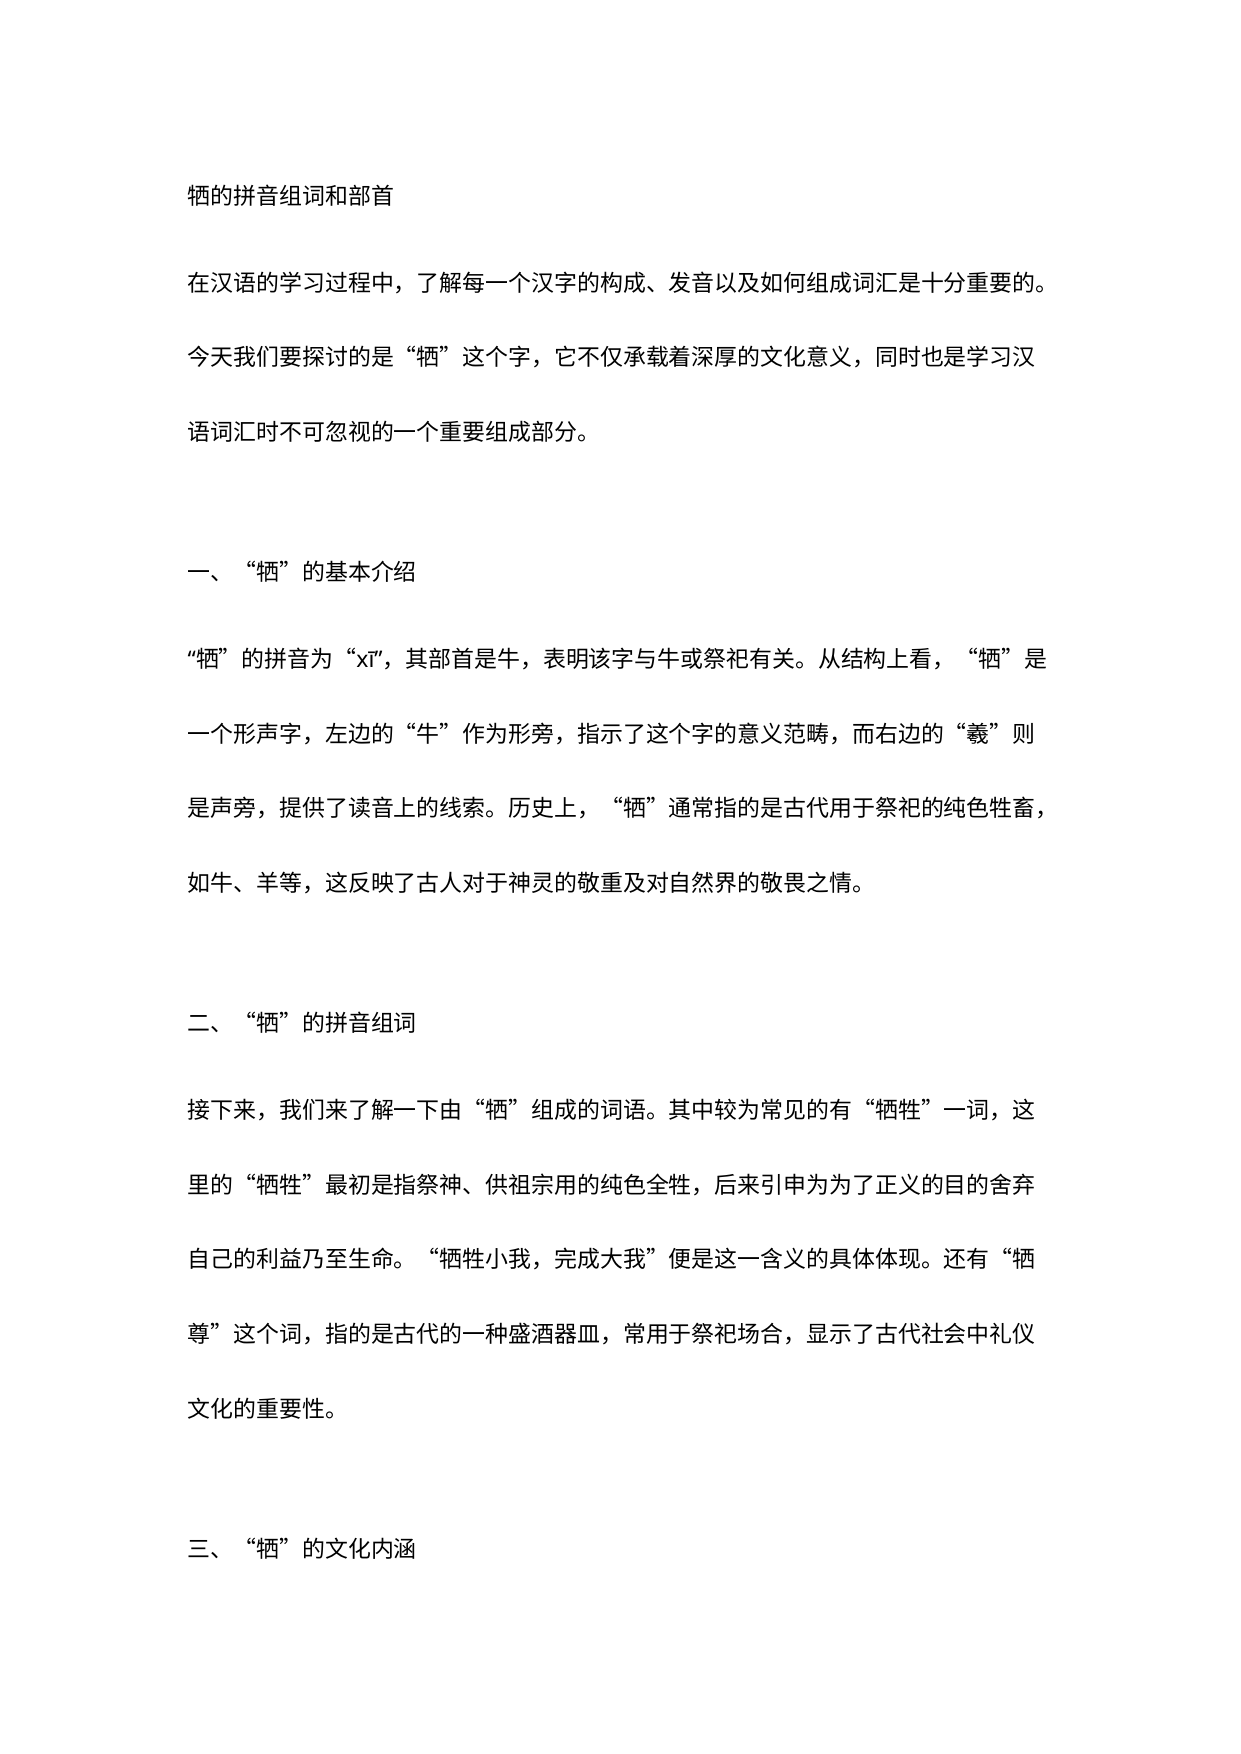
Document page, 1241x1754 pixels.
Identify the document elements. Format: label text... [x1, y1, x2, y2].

text “牺”的拼音为“xī”，其部首是牛，表明该字与牛或祭祀有关。从结构上看，“牺”是一个形声字，左边的“牛”作为形旁，指示了这个字的意义范畴，而右边的“羲”则是声旁，提供了读音上的线索。历史上，“牺”通常指的是古代用于祭祀的纯色牲畜，如牛、羊等，这反映了古人对于神灵的敬重及对自然界的敬畏之情。 [187, 625, 1053, 914]
text 二、“牺”的拼音组词 [187, 989, 1053, 1054]
text 牺的拼音组词和部首 [187, 162, 1053, 227]
text 在汉语的学习过程中，了解每一个汉字的构成、发音以及如何组成词汇是十分重要的。今天我们要探讨的是“牺”这个字，它不仅承载着深厚的文化意义，同时也是学习汉语词汇时不可忽视的一个重要组成部分。 [187, 248, 1053, 463]
text 一、“牺”的基本介绍 [187, 538, 1053, 603]
text 接下来，我们来了解一下由“牺”组成的词语。其中较为常见的有“牺牲”一词，这里的“牺牲”最初是指祭神、供祖宗用的纯色全牲，后来引申为为了正义的目的舍弃自己的利益乃至生命。“牺牲小我，完成大我”便是这一含义的具体体现。还有“牺尊”这个词，指的是古代的一种盛酒器皿，常用于祭祀场合，显示了古代社会中礼仪文化的重要性。 [187, 1076, 1053, 1440]
text 三、“牺”的文化内涵 [187, 1515, 1053, 1580]
